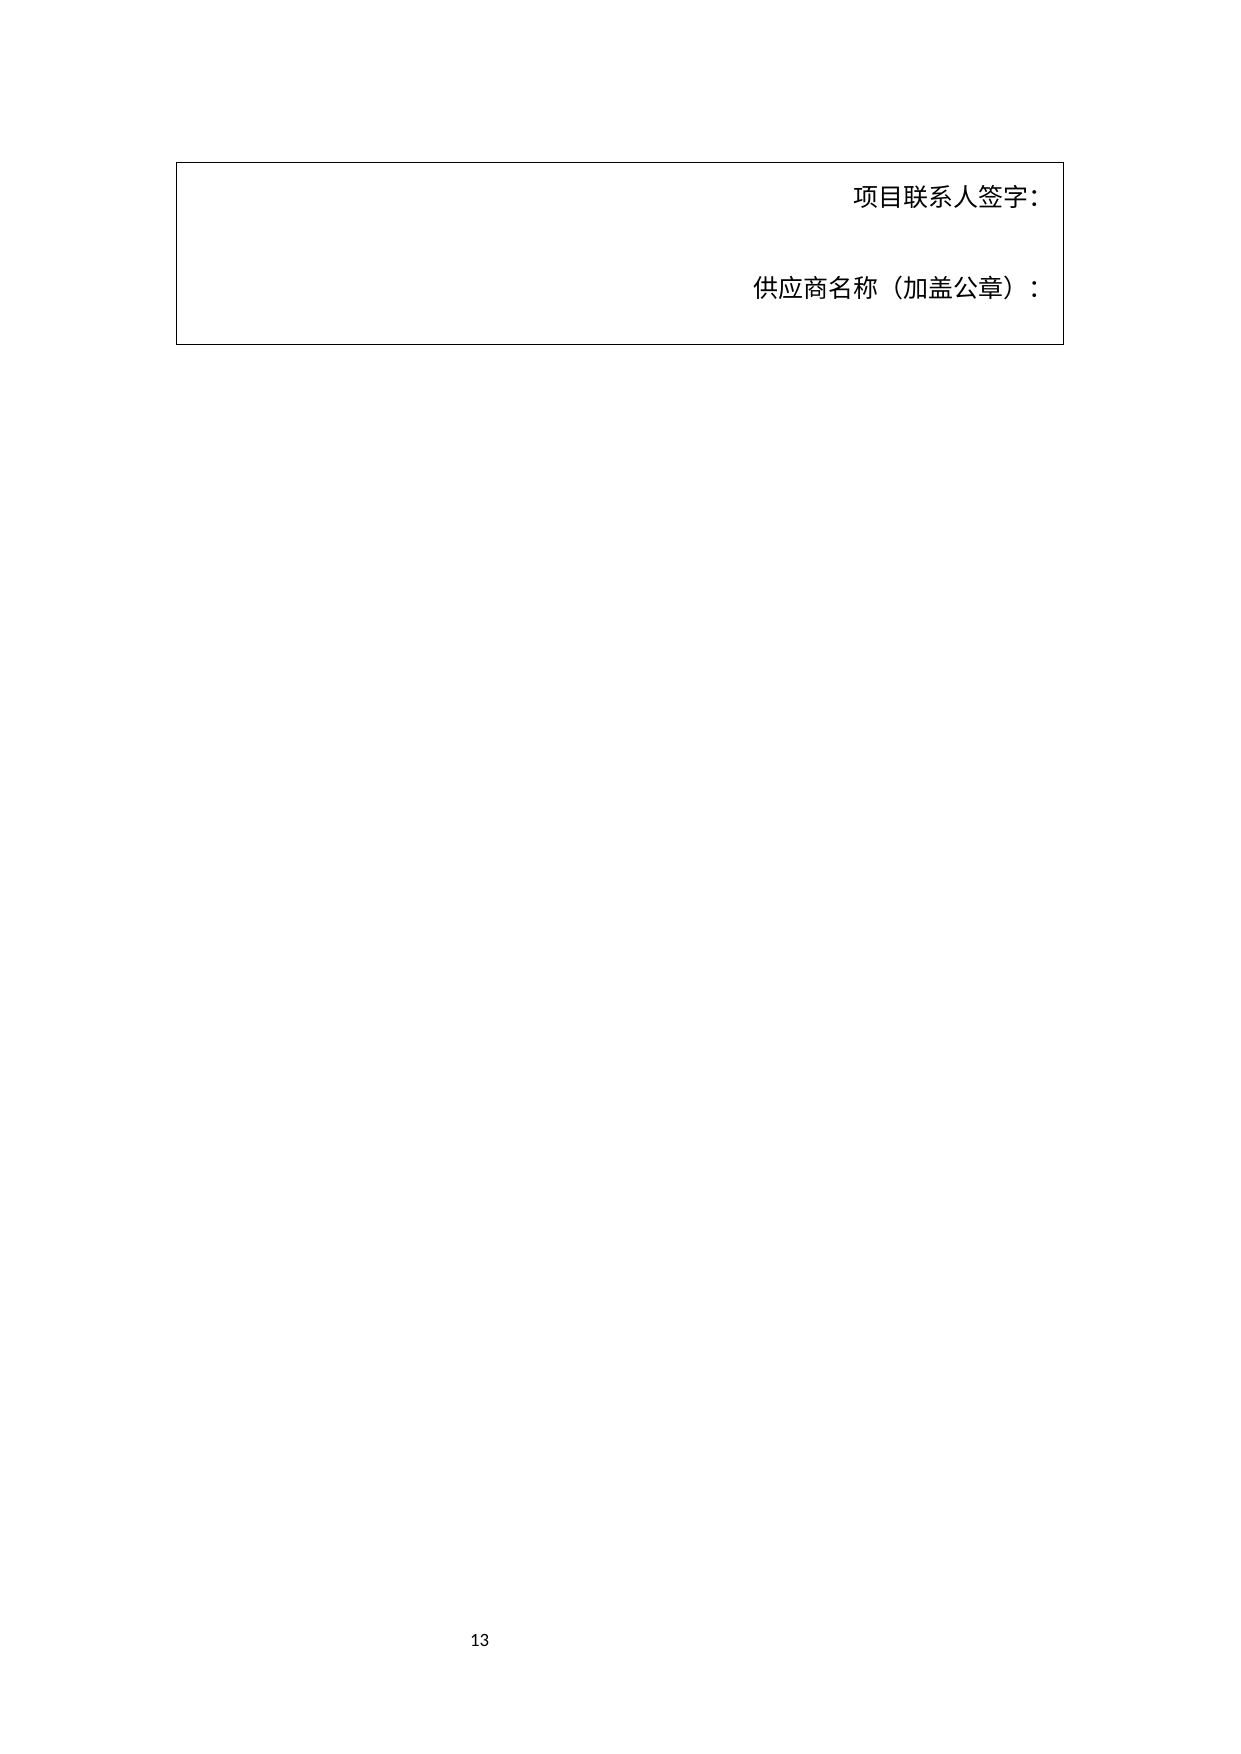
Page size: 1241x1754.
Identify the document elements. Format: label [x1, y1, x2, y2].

table_cell [177, 163, 1063, 344]
